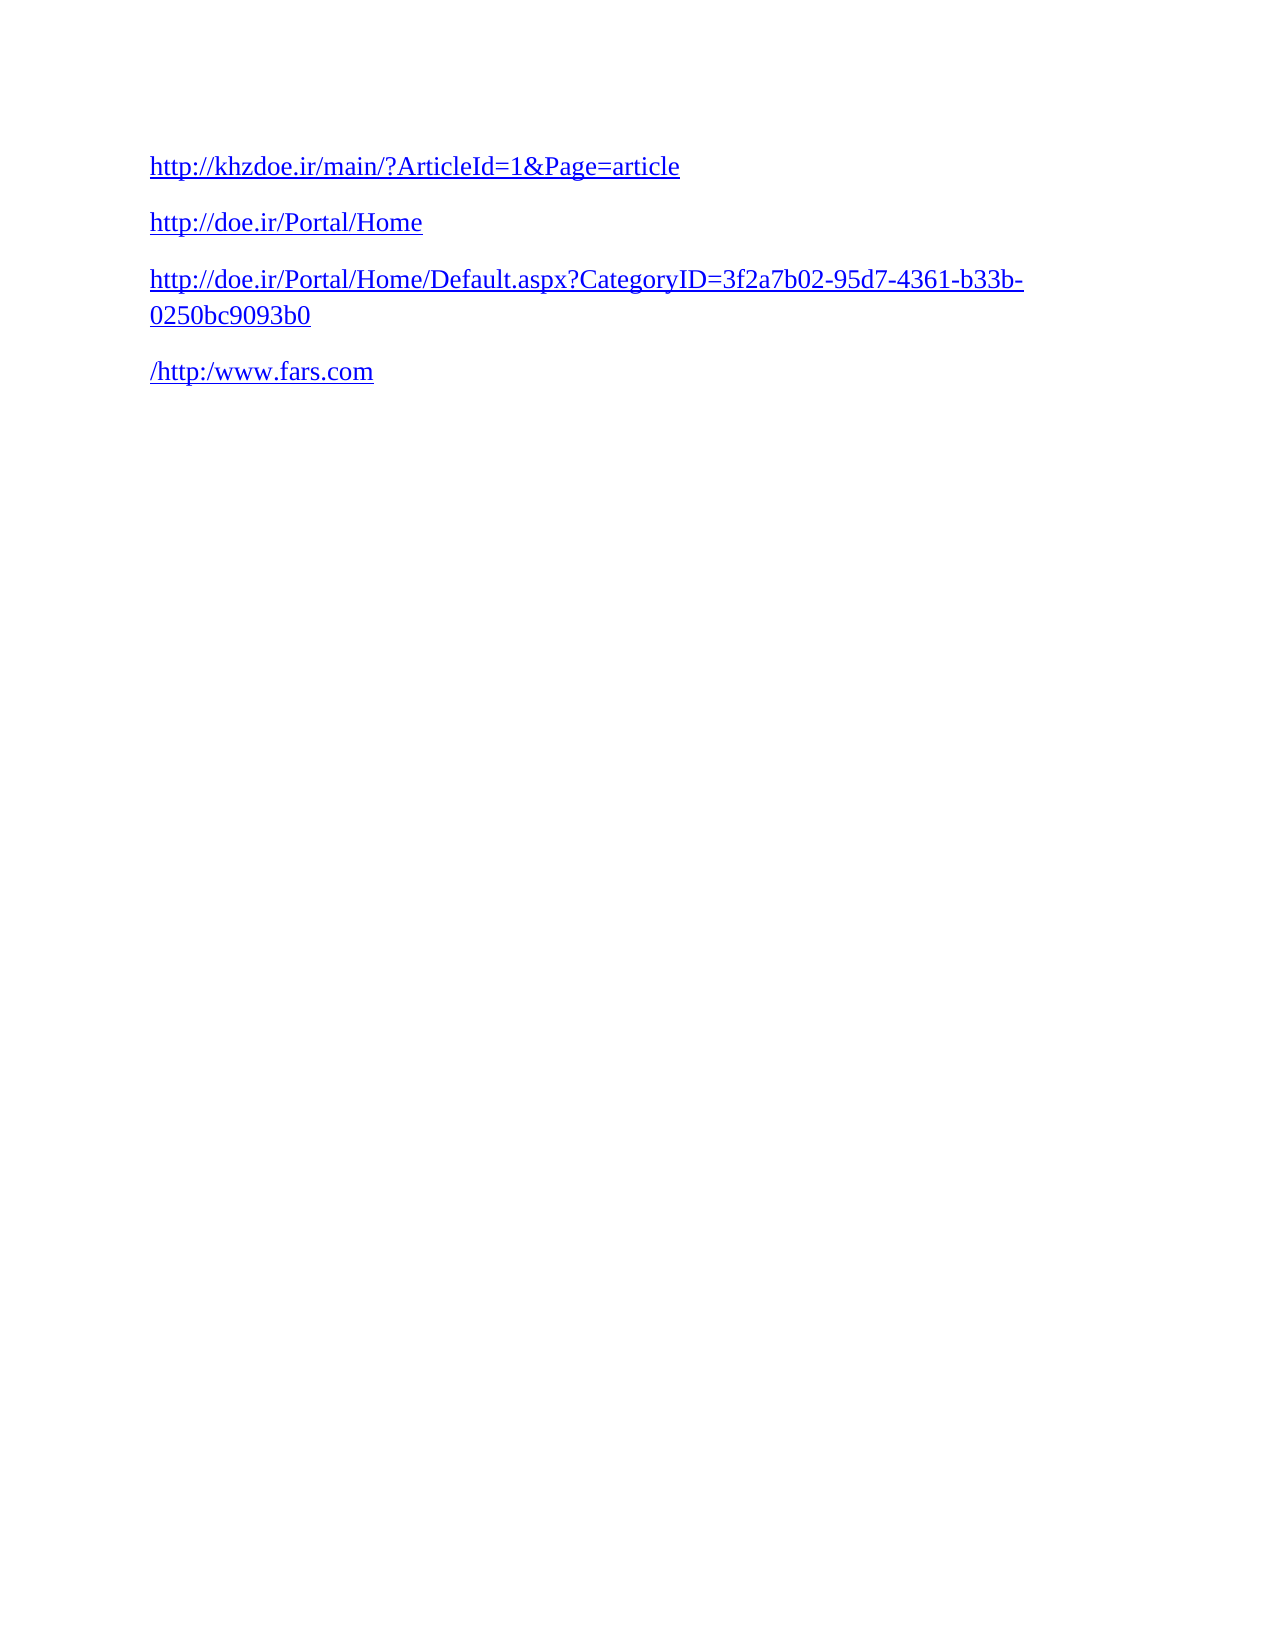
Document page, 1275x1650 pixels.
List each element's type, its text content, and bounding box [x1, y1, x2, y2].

text http://khzdoe.ir/main/?ArticleId=1&Page=article [150, 150, 1125, 181]
text http://doe.ir/Portal/Home/Default.aspx?CategoryID=3f2a7b02-95d7-4361-b33b-0250bc9093b0 [150, 263, 1125, 330]
text http:/www.fars.com/ [150, 355, 1125, 387]
text http://doe.ir/Portal/Home [150, 207, 1125, 238]
